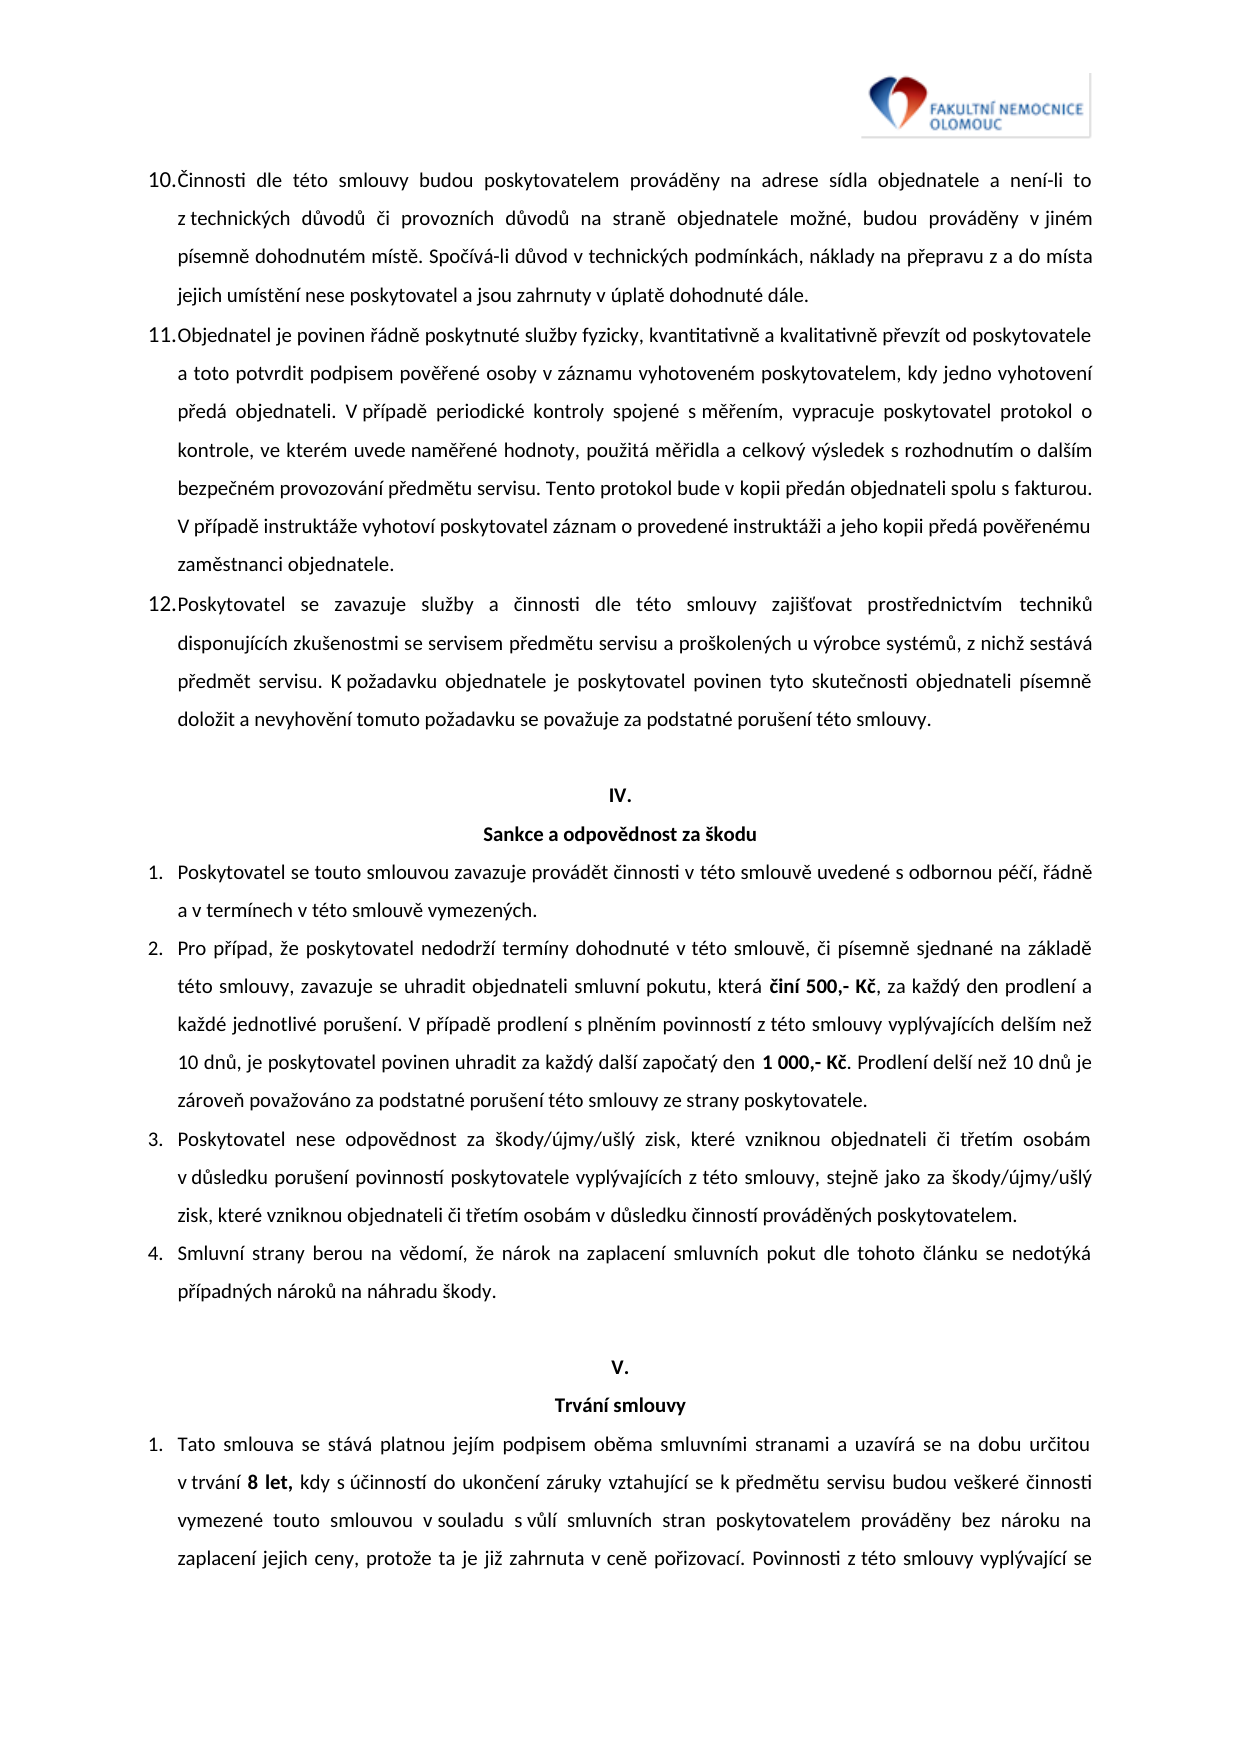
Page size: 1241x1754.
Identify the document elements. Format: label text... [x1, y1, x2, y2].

list 2. Pro případ, že poskytovatel nedodrží termíny dohodnuté v této smlouvě, či písemně sjednané na základě této smlouvy, zavazuje se uhradit objednateli smluvní pokutu, která činí 500,- Kč, za každý den prodlení a každé jednotlivé porušení. V případě prodlení s plněním povinností z této smlouvy vyplývajících delším než 10 dnů, je poskytovatel povinen uhradit za každý další započatý den 1 000,- Kč. Prodlení delší než 10 dnů je zároveň považováno za podstatné porušení této smlouvy ze strany poskytovatele. [148, 935, 1093, 1113]
list 4. Smluvní strany berou na vědomí, že nárok na zaplacení smluvních pokut dle tohoto článku se nedotýká případných nároků na náhradu škody. [148, 1240, 1093, 1304]
list Sankce a odpovědnost za škodu [148, 821, 1093, 846]
text Trvání smlouvy [148, 1393, 1093, 1418]
picture [861, 73, 1093, 140]
list 3. Poskytovatel nese odpovědnost za škody/újmy/ušlý zisk, které vzniknou objednateli či třetím osobám v důsledku porušení povinností poskytovatele vyplývajících z této smlouvy, stejně jako za škody/újmy/ušlý zisk, které vzniknou objednateli či třetím osobám v důsledku činností prováděných poskytovatelem. [148, 1126, 1093, 1227]
list Činnosti dle této smlouvy budou poskytovatelem prováděny na adrese sídla objednatele a není-li to z technických důvodů či provozních důvodů na straně objednatele možné, budou prováděny v jiném písemně dohodnutém místě. Spočívá-li důvod v technických podmínkách, náklady na přepravu z a do místa jejich umístění nese poskytovatel a jsou zahrnuty v úplatě dohodnuté dále. [148, 165, 1093, 307]
list Objednatel je povinen řádně poskytnuté služby fyzicky, kvantitativně a kvalitativně převzít od poskytovatele a toto potvrdit podpisem pověřené osoby v záznamu vyhotoveném poskytovatelem, kdy jedno vyhotovení předá objednateli. V případě periodické kontroly spojené s měřením, vypracuje poskytovatel protokol o kontrole, ve kterém uvede naměřené hodnoty, použitá měřidla a celkový výsledek s rozhodnutím o dalším bezpečném provozování předmětu servisu. Tento protokol bude v kopii předán objednateli spolu s fakturou. V případě instruktáže vyhotoví poskytovatel záznam o provedené instruktáži a jeho kopii předá pověřenému zaměstnanci objednatele. [148, 320, 1093, 577]
list 1. Poskytovatel se touto smlouvou zavazuje provádět činnosti v této smlouvě uvedené s odbornou péčí, řádně a v termínech v této smlouvě vymezených. [148, 859, 1093, 922]
text V. [148, 1354, 1093, 1380]
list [148, 1431, 1093, 1571]
list IV. [148, 783, 1093, 808]
list Poskytovatel se zavazuje služby a činnosti dle této smlouvy zajišťovat prostřednictvím techniků disponujících zkušenostmi se servisem předmětu servisu a proškolených u výrobce systémů, z nichž sestává předmět servisu. K požadavku objednatele je poskytovatel povinen tyto skutečnosti objednateli písemně doložit a nevyhovění tomuto požadavku se považuje za podstatné porušení této smlouvy. [148, 589, 1093, 732]
